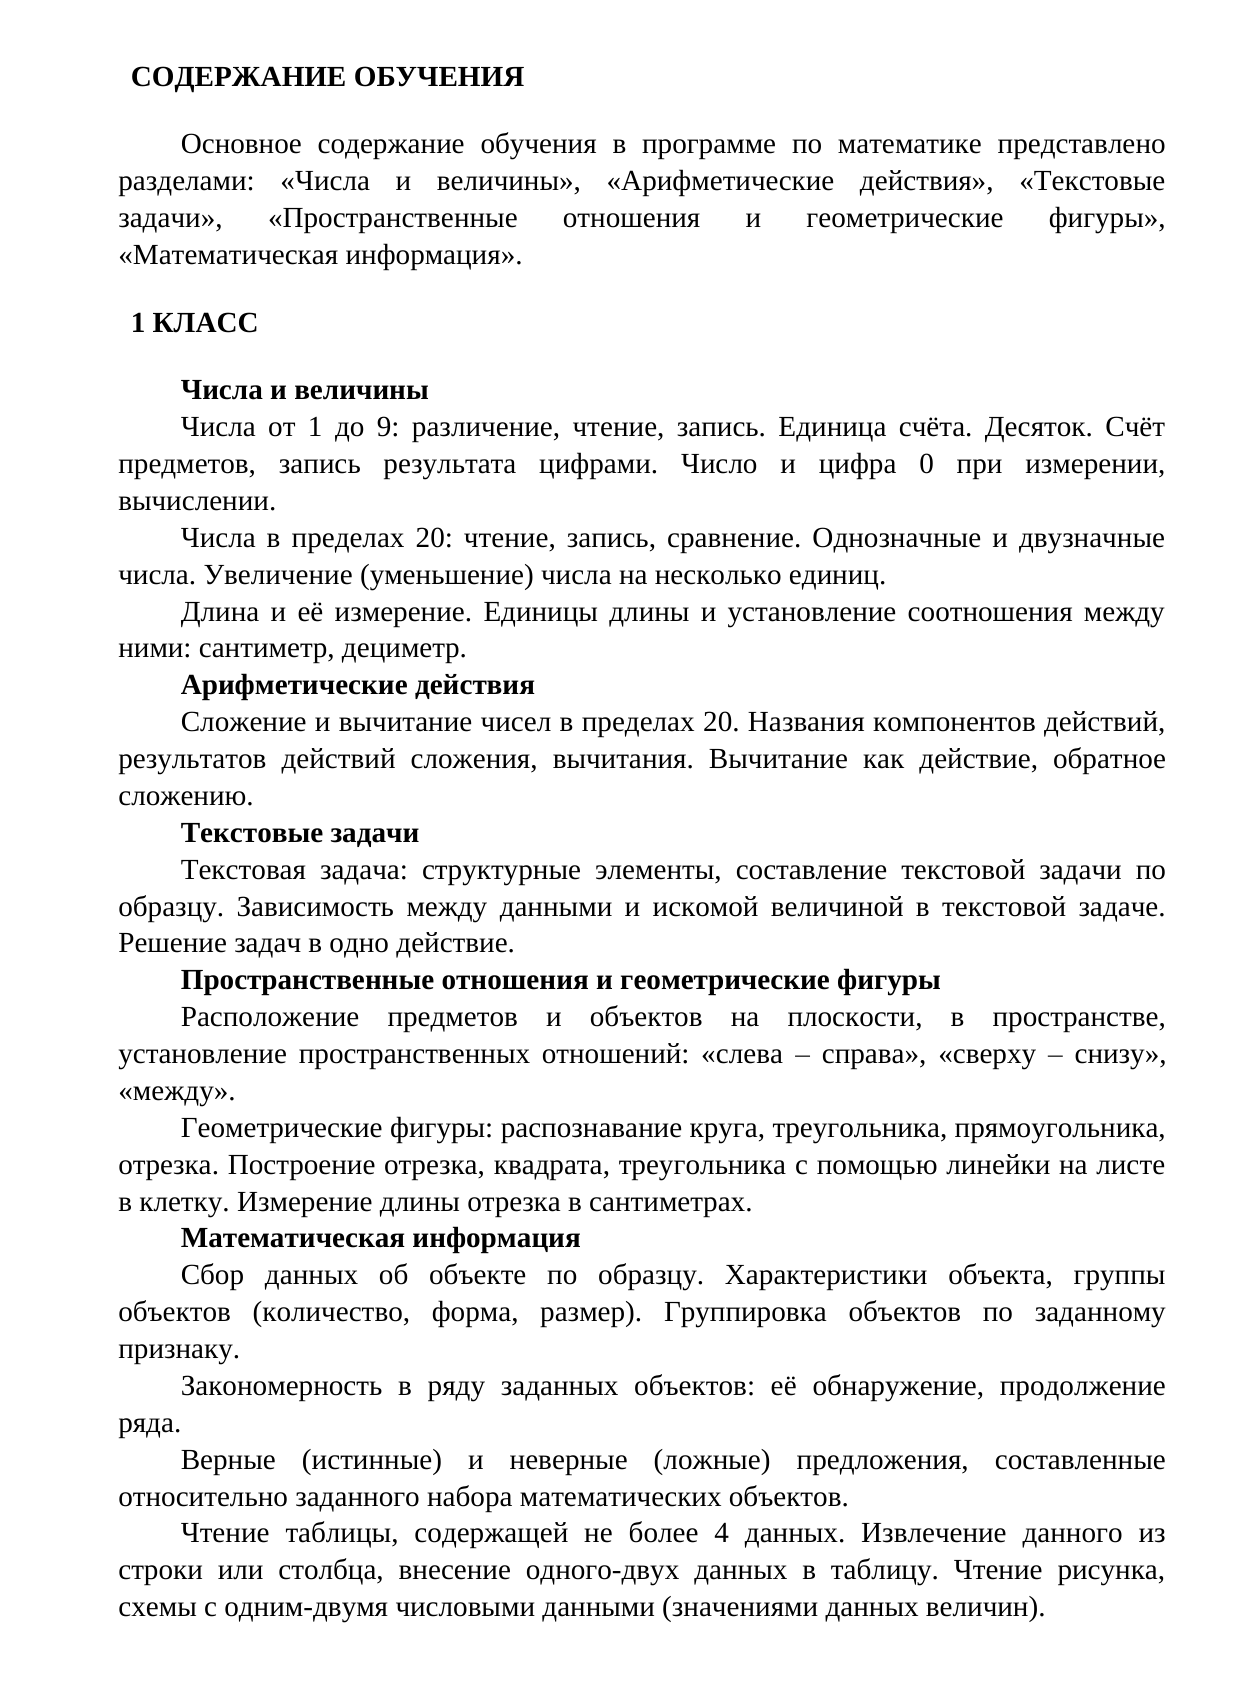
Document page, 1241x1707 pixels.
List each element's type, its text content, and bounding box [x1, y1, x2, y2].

text Числа от 1 до 9: различение, чтение, запись. Единица счёта. Десяток. Счёт предметов, запись результата цифрами. Число и цифра 0 при измерении, вычислении. [118, 409, 1167, 517]
text СОДЕРЖАНИЕ ОБУЧЕНИЯ [131, 59, 1167, 93]
text Числа в пределах 20: чтение, запись, сравнение. Однозначные и двузначные числа. Увеличение (уменьшение) числа на несколько единиц. [118, 520, 1167, 590]
text Основное содержание обучения в программе по математике представлено разделами: «Числа и величины», «Арифметические действия», «Текстовые задачи», «Пространственные отношения и геометрические фигуры», «Математическая информация». [118, 127, 1167, 271]
text Расположение предметов и объектов на плоскости, в пространстве, установление пространственных отношений: «слева – справа», «сверху – снизу», «между». [118, 999, 1167, 1107]
text Текстовая задача: структурные элементы, составление текстовой задачи по образцу. Зависимость между данными и искомой величиной в текстовой задаче. Решение задач в одно действие. [118, 852, 1167, 959]
text Текстовые задачи [118, 815, 1167, 848]
text Геометрические фигуры: распознавание круга, треугольника, прямоугольника, отрезка. Построение отрезка, квадрата, треугольника с помощью линейки на листе в клетку. Измерение длины отрезка в сантиметрах. [118, 1110, 1167, 1217]
text 1 КЛАСС [131, 305, 1167, 338]
text Арифметические действия [118, 667, 1167, 701]
text Закономерность в ряду заданных объектов: её обнаружение, продолжение ряда. [118, 1368, 1167, 1438]
text Длина и её измерение. Единицы длины и установление соотношения между ними: сантиметр, дециметр. [118, 594, 1167, 664]
text Сложение и вычитание чисел в пределах 20. Названия компонентов действий, результатов действий сложения, вычитания. Вычитание как действие, обратное сложению. [118, 704, 1167, 812]
text Числа и величины [118, 372, 1167, 406]
text Чтение таблицы, содержащей не более 4 данных. Извлечение данного из строки или столбца, внесение одного-двух данных в таблицу. Чтение рисунка, схемы с одним-двумя числовыми данными (значениями данных величин). [118, 1516, 1167, 1623]
text Сбор данных об объекте по образцу. Характеристики объекта, группы объектов (количество, форма, размер). Группировка объектов по заданному признаку. [118, 1257, 1167, 1365]
text Пространственные отношения и геометрические фигуры [118, 962, 1167, 996]
text Математическая информация [118, 1221, 1167, 1254]
text Верные (истинные) и неверные (ложные) предложения, составленные относительно заданного набора математических объектов. [118, 1442, 1167, 1512]
